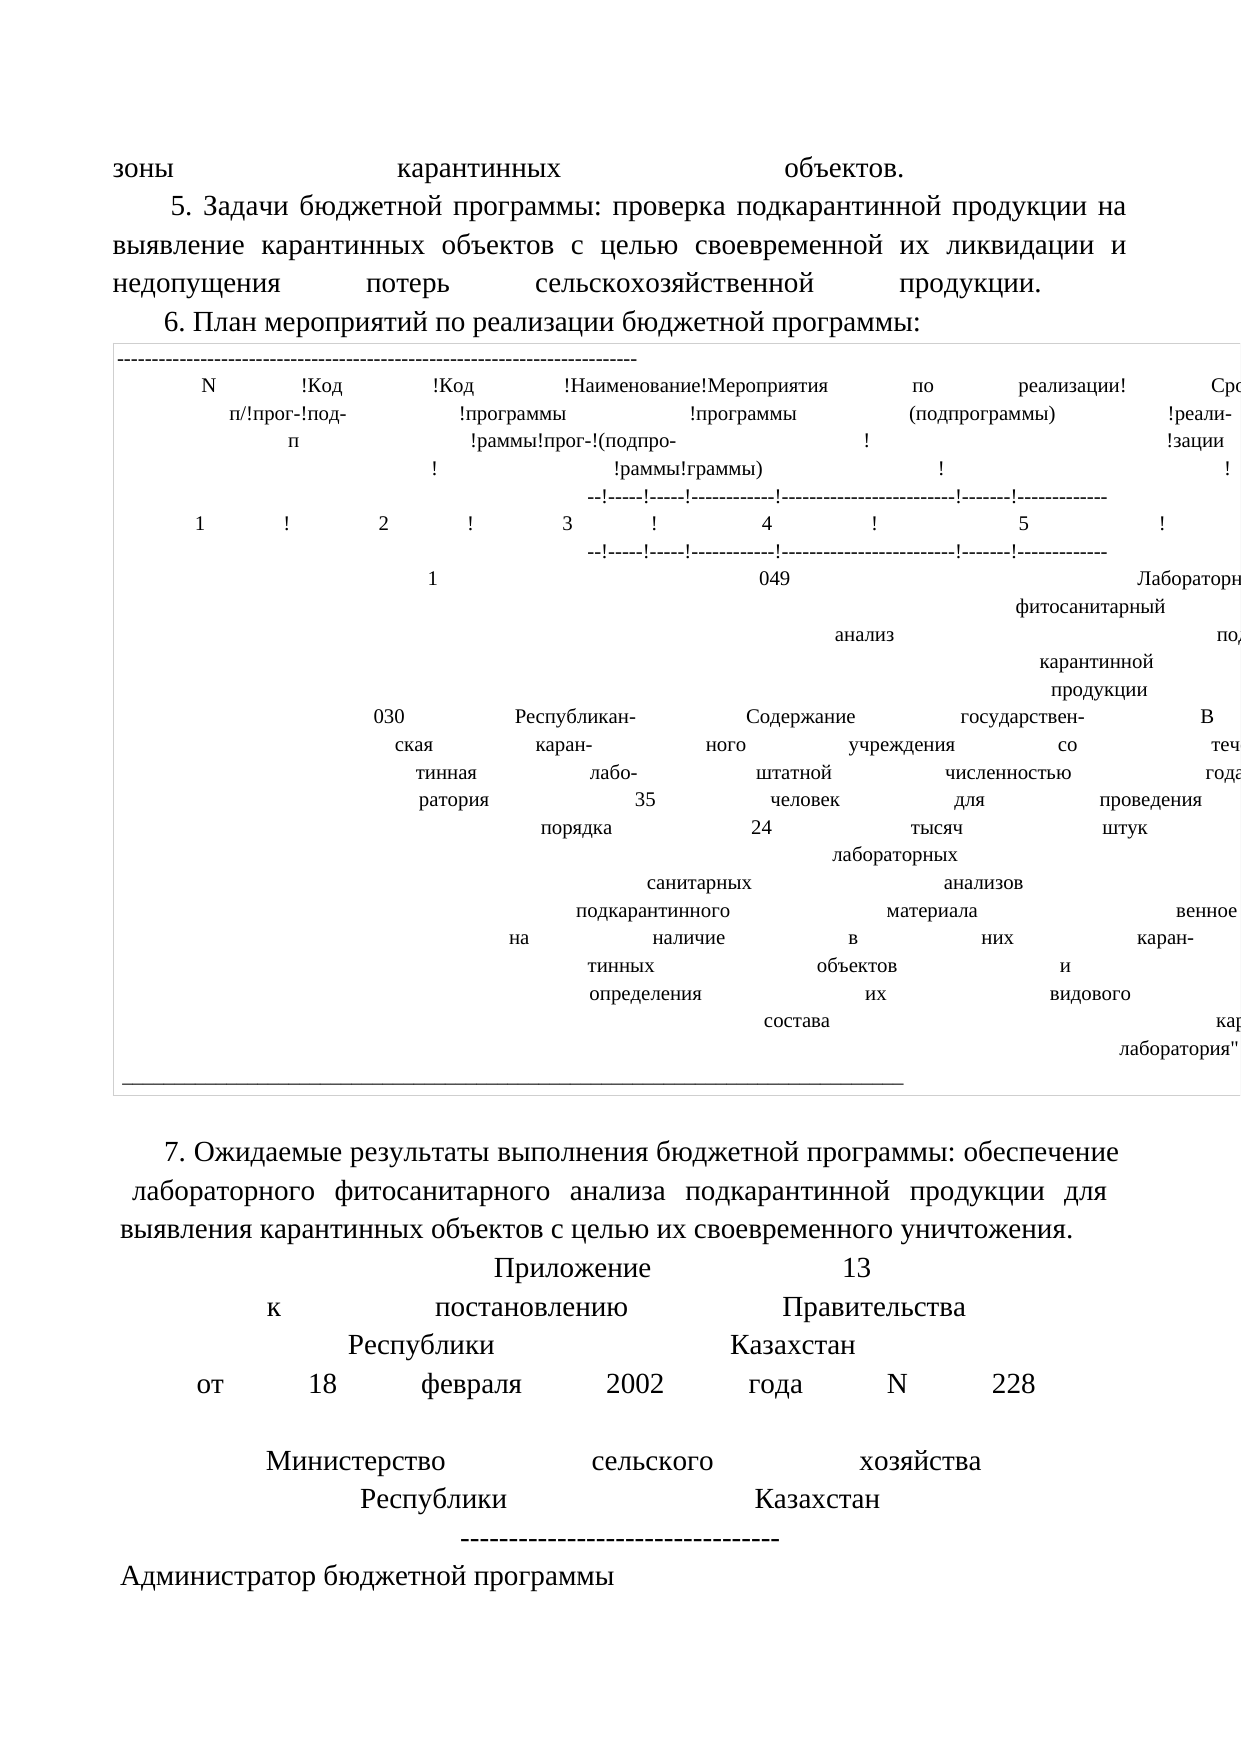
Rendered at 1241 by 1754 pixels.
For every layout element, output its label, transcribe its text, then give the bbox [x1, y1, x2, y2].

table_header --------------------------------------------------------------------------- N !Код !Код !Наименование!Мероприятия по реализации! Сроки !Ответственные п/!прог-!под- !программы !программы (подпрограммы) !реали- !исполнители п !раммы!прог-!(подпро- ! !зации ! ! !раммы!граммы) ! ! ! --!-----!-----!------------!-------------------------!-------!------------- 1 ! 2 ! 3 ! 4 ! 5 ! 6 ! 7 --!-----!-----!------------!-------------------------!-------!------------- 1 049 Лабораторный фитосанитарный анализ под- карантинной продукции 030 Республикан- Содержание государствен- В Министерство ская каран- ного учреждения со течение сельского тинная лабо- штатной численностью года хозяйства ратория 35 человек для проведения Республики порядка 24 тысяч штук Казахстан лабораторных фито- санитарных анализов Государст- подкарантинного материала венное уч- на наличие в них каран- реждение тинных объектов и "Республи- определения их видового канская состава карантинная лаборатория" ___________________________________________________________________________ [114, 344, 1240, 1095]
text 7. Ожидаемые результаты выполнения бюджетной программы: обеспечение лабораторного фитосанитарного анализа подкарантинной продукции для выявления карантинных объектов с целью их своевременного уничтожения. [112, 1134, 1128, 1245]
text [112, 150, 1128, 338]
text Министерство сельского хозяйства Республики Казахстан --------------------------------- Администратор бюджетной программы [112, 1443, 1128, 1592]
text Приложение 13 к постановлению Правительства Республики Казахстан от 18 февраля 2002 года N 228 [112, 1250, 1128, 1438]
